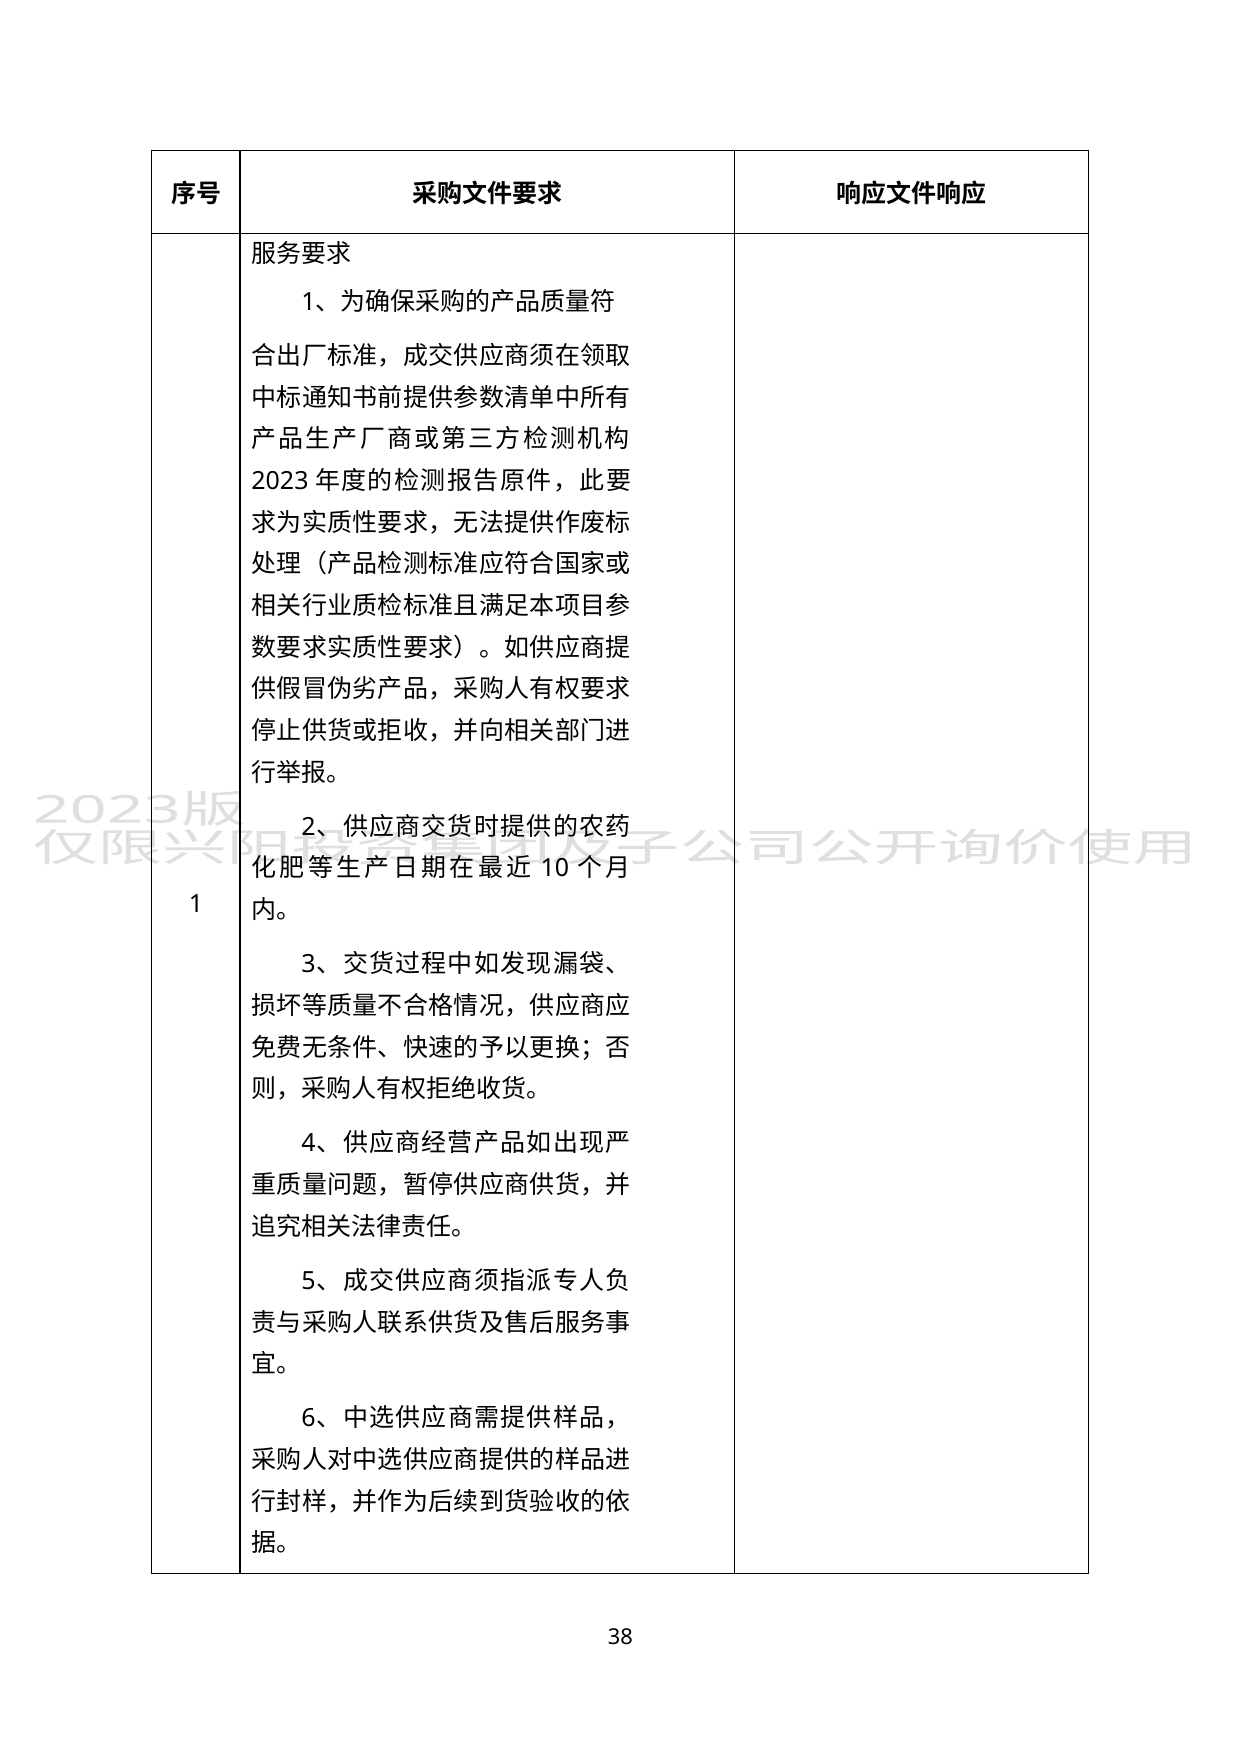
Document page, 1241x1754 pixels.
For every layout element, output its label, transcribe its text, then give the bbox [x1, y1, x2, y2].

table_header 响应文件响应 [735, 151, 1088, 233]
table_header 序号 [152, 151, 239, 233]
table_cell 1 [152, 234, 239, 1573]
table_cell 服务要求 为确保采购的产品质量符 合出厂标准，成交供应商须在领取中标通知书前提供参数清单中所有产品生产厂商或第三方检测机构2023年度的检测报告原件，此要求为实质性要求，无法提供作废标处理（产品检测标准应符合国家或相关行业质检标准且满足本项目参数要求实质性要求）。如供应商提供假冒伪劣产品，采购人有权要求停止供货或拒收，并向相关部门进行举报。 2、供应商交货时提供的农药化肥等生产日期在最近10个月内。 3、交货过程中如发现漏袋、损坏等质量不合格情况，供应商应免费无条件、快速的予以更换；否则，采购人有权拒绝收货。 4、供应商经营产品如出现严重质量问题，暂停供应商供货，并追究相关法律责任。 5、成交供应商须指派专人负责与采购人联系供货及售后服务事宜。 6、中选供应商需提供样品，采购人对中选供应商提供的样品进行封样，并作为后续到货验收的依据。 [241, 234, 734, 1573]
table_cell [735, 234, 1088, 1573]
table_header 采购文件要求 [241, 151, 734, 233]
